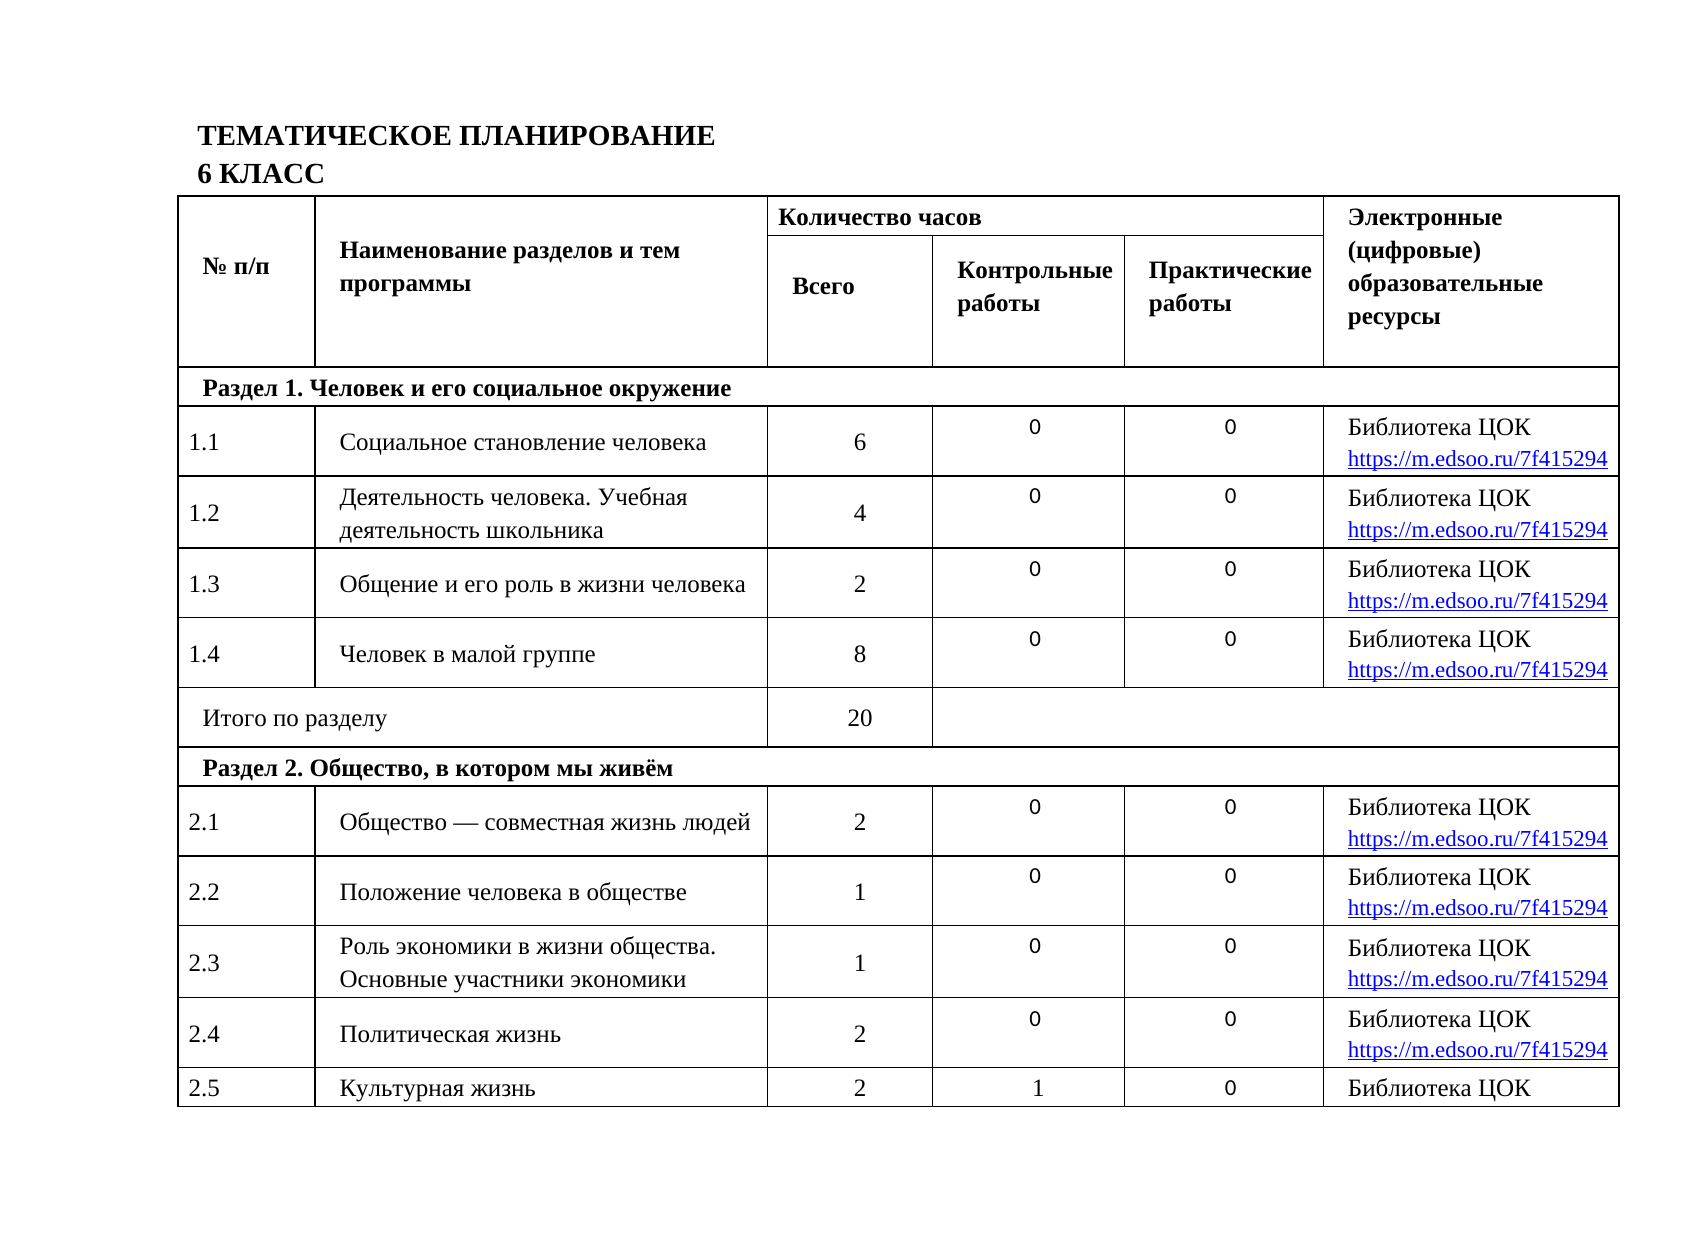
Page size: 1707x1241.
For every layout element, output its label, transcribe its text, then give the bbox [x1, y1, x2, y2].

table_cell 0 [933, 998, 1124, 1066]
table_cell Раздел 2. Общество, в котором мы живём [179, 748, 1618, 785]
table_cell 2.1 [179, 787, 314, 855]
table_cell 2.3 [179, 926, 314, 997]
table_cell Деятельность человека. Учебная деятельность школьника [316, 477, 767, 547]
table_cell 1.2 [179, 477, 314, 547]
table_cell 0 [1125, 857, 1323, 924]
table_cell Итого по разделу [179, 688, 767, 746]
table_cell 1.1 [179, 407, 314, 475]
table_cell 0 [1125, 787, 1323, 855]
table_cell Библиотека ЦОК https://m.edsoo.ru/7f415294 [1324, 477, 1618, 547]
table_cell 2.4 [179, 998, 314, 1066]
table_cell 0 [933, 618, 1124, 686]
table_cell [1324, 998, 1618, 1066]
table_header Наименование разделов и тем программы [316, 197, 767, 366]
table_header Электронные (цифровые) образовательные ресурсы [1324, 197, 1618, 366]
table_cell 1 [768, 857, 932, 924]
text 6 КЛАСС [190, 157, 1618, 190]
table_cell Практические работы [1125, 236, 1323, 366]
table_cell 1 [768, 926, 932, 997]
table_cell Раздел 1. Человек и его социальное окружение [179, 368, 1618, 405]
table_cell [933, 688, 1618, 746]
table_cell Общество — совместная жизнь людей [316, 787, 767, 855]
table_header № п/п [179, 197, 314, 366]
table_header Количество часов [768, 197, 1323, 234]
table_cell Библиотека ЦОК https://m.edsoo.ru/7f415294 [1324, 618, 1618, 686]
table_cell 0 [933, 477, 1124, 547]
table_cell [1324, 1068, 1618, 1106]
table_cell 0 [933, 549, 1124, 617]
table_cell Библиотека ЦОК https://m.edsoo.ru/7f415294 [1324, 549, 1618, 617]
table_cell 4 [768, 477, 932, 547]
table_cell 2.2 [179, 857, 314, 924]
table_cell Социальное становление человека [316, 407, 767, 475]
table_cell 0 [1125, 1068, 1323, 1106]
table_cell Общение и его роль в жизни человека [316, 549, 767, 617]
table_cell 0 [933, 787, 1124, 855]
table_cell 2 [768, 787, 932, 855]
table_cell Библиотека ЦОК https://m.edsoo.ru/7f415294 [1324, 857, 1618, 924]
table_cell 2 [768, 998, 932, 1066]
table_cell 1 [933, 1068, 1124, 1106]
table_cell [1324, 926, 1618, 997]
table_cell 2.5 [179, 1068, 314, 1106]
table_cell 0 [1125, 998, 1323, 1066]
table_cell 0 [1125, 926, 1323, 997]
table_cell 1.4 [179, 618, 314, 686]
table_cell Всего [768, 236, 932, 366]
table_cell 0 [1125, 477, 1323, 547]
table_cell 6 [768, 407, 932, 475]
table_cell Библиотека ЦОК https://m.edsoo.ru/7f415294 [1324, 407, 1618, 475]
table_cell 0 [1125, 618, 1323, 686]
table_cell 20 [768, 688, 932, 746]
table_cell 1.3 [179, 549, 314, 617]
table_cell 0 [1125, 549, 1323, 617]
table_cell 2 [768, 549, 932, 617]
table_cell 0 [1125, 407, 1323, 475]
table_cell 2 [768, 1068, 932, 1106]
table_cell 8 [768, 618, 932, 686]
text ТЕМАТИЧЕСКОЕ ПЛАНИРОВАНИЕ [190, 118, 1618, 152]
table_cell Политическая жизнь [316, 998, 767, 1066]
table_cell 0 [933, 407, 1124, 475]
table_cell Роль экономики в жизни общества. Основные участники экономики [316, 926, 767, 997]
table_cell Контрольные работы [933, 236, 1124, 366]
table_cell Положение человека в обществе [316, 857, 767, 924]
table_cell 0 [933, 857, 1124, 924]
table_cell Человек в малой группе [316, 618, 767, 686]
table_cell Библиотека ЦОК https://m.edsoo.ru/7f415294 [1324, 787, 1618, 855]
table_cell Культурная жизнь [316, 1068, 767, 1106]
table_cell 0 [933, 926, 1124, 997]
